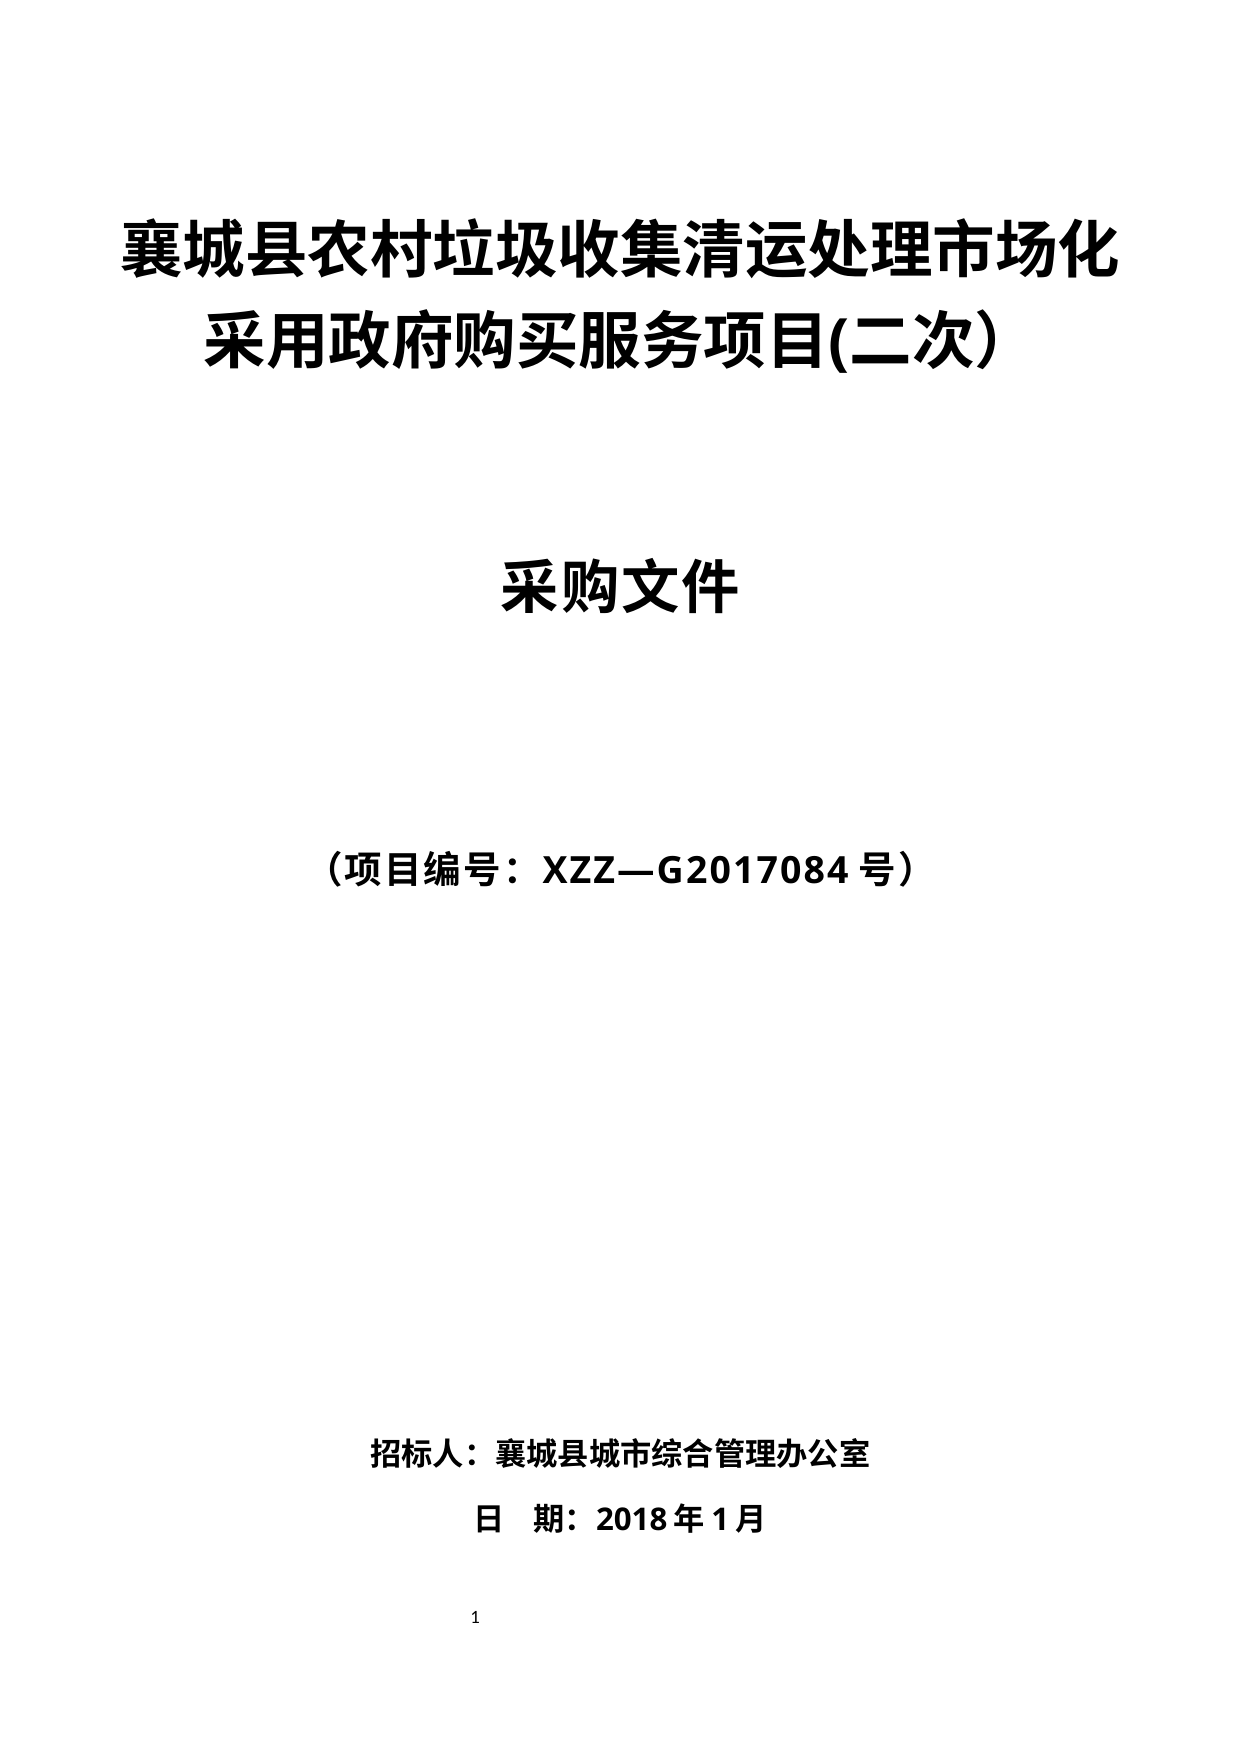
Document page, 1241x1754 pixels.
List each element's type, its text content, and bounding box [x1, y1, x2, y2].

text （项目编号：XZZ—G2017084号） [112, 834, 1128, 899]
text 招标人：襄城县城市综合管理办公室 [112, 1419, 1128, 1484]
text 日 期：2018年1月 [112, 1484, 1128, 1549]
text 襄城县农村垃圾收集清运处理市场化采用政府购买服务项目(二次） [112, 200, 1128, 381]
text 采购文件 [112, 540, 1128, 625]
